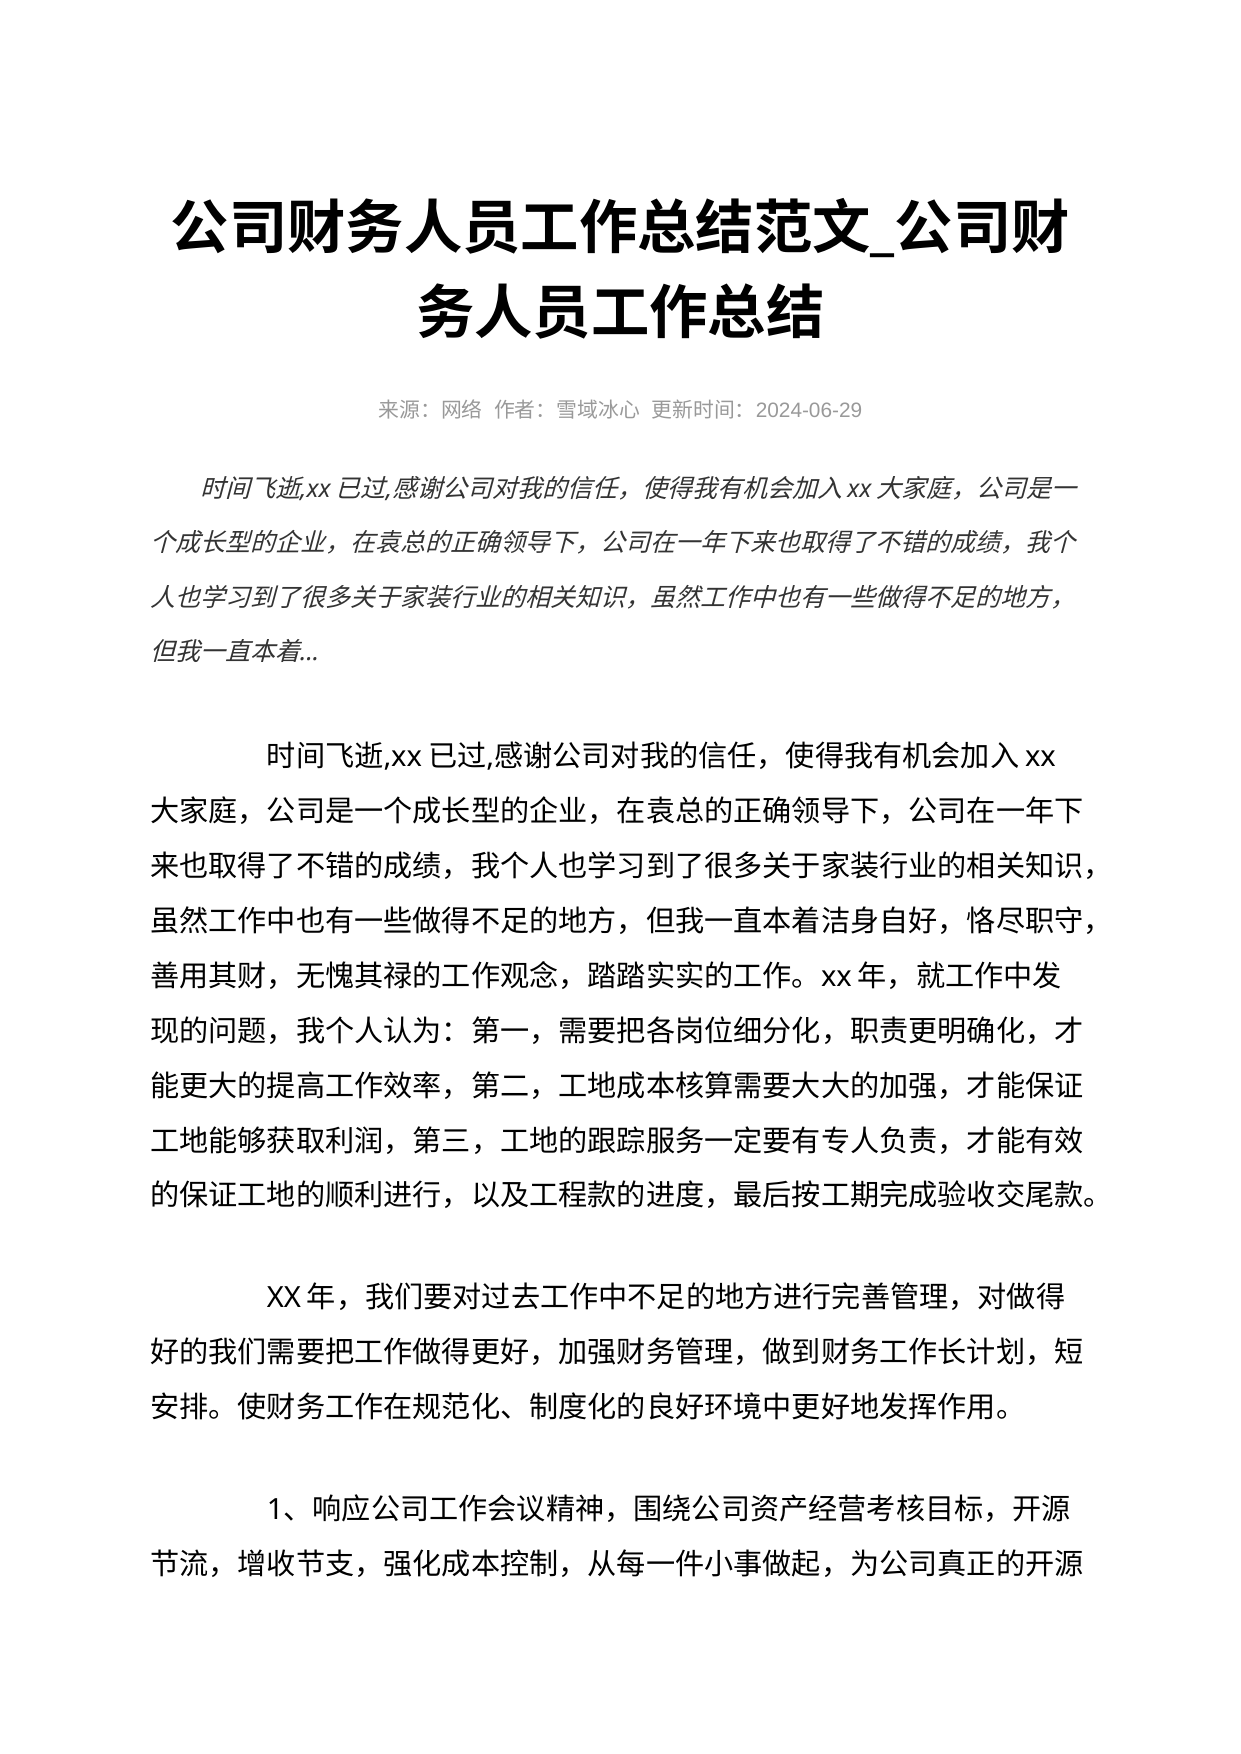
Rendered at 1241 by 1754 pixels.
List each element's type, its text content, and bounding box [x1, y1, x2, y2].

text XX年，我们要对过去工作中不足的地方进行完善管理，对做得好的我们需要把工作做得更好，加强财务管理，做到财务工作长计划，短安排。使财务工作在规范化、制度化的良好环境中更好地发挥作用。 [150, 1274, 1090, 1426]
text 来源：网络 作者：雪域冰心 更新时间：2024-06-29 [150, 397, 1090, 421]
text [150, 1485, 1090, 1583]
text 时间飞逝,xx已过,感谢公司对我的信任，使得我有机会加入xx大家庭，公司是一个成长型的企业，在袁总的正确领导下，公司在一年下来也取得了不错的成绩，我个人也学习到了很多关于家装行业的相关知识，虽然工作中也有一些做得不足的地方，但我一直本着洁身自好，恪尽职守，善用其财，无愧其禄的工作观念，踏踏实实的工作。xx年，就工作中发现的问题，我个人认为：第一，需要把各岗位细分化，职责更明确化，才能更大的提高工作效率，第二，工地成本核算需要大大的加强，才能保证工地能够获取利润，第三，工地的跟踪服务一定要有专人负责，才能有效的保证工地的顺利进行，以及工程款的进度，最后按工期完成验收交尾款。 [150, 733, 1090, 1214]
subtitle 公司财务人员工作总结范文_公司财务人员工作总结 [150, 181, 1090, 351]
text 时间飞逝,xx已过,感谢公司对我的信任，使得我有机会加入xx大家庭，公司是一个成长型的企业，在袁总的正确领导下，公司在一年下来也取得了不错的成绩，我个人也学习到了很多关于家装行业的相关知识，虽然工作中也有一些做得不足的地方，但我一直本着... [150, 468, 1090, 668]
